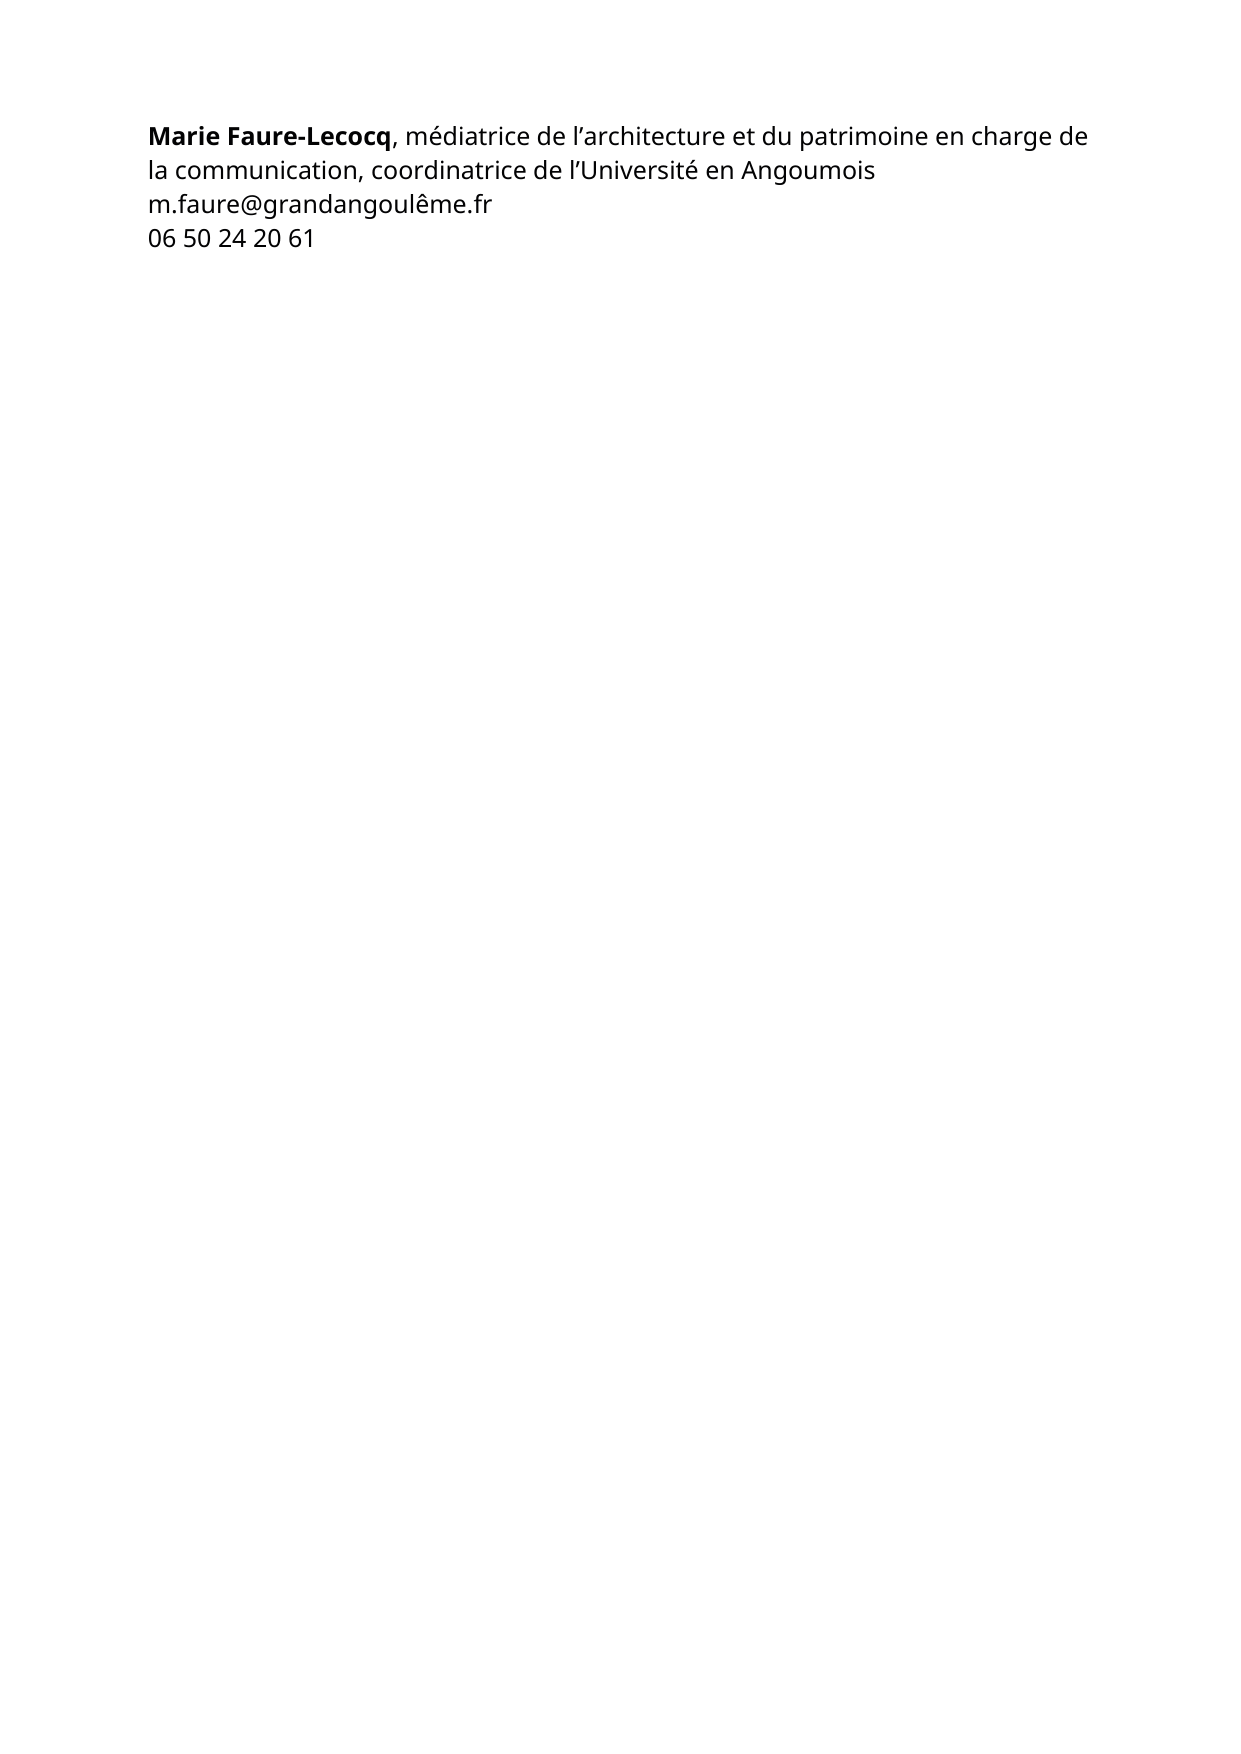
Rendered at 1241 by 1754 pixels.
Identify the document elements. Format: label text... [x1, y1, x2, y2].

text Marie Faure-Lecocq, médiatrice de l’architecture et du patrimoine en charge de la communication, coordinatrice de l’Université en Angoumois [148, 118, 1093, 186]
text 06 50 24 20 61 [148, 220, 1093, 254]
text m.faure@grandangoulême.fr [148, 186, 1093, 220]
